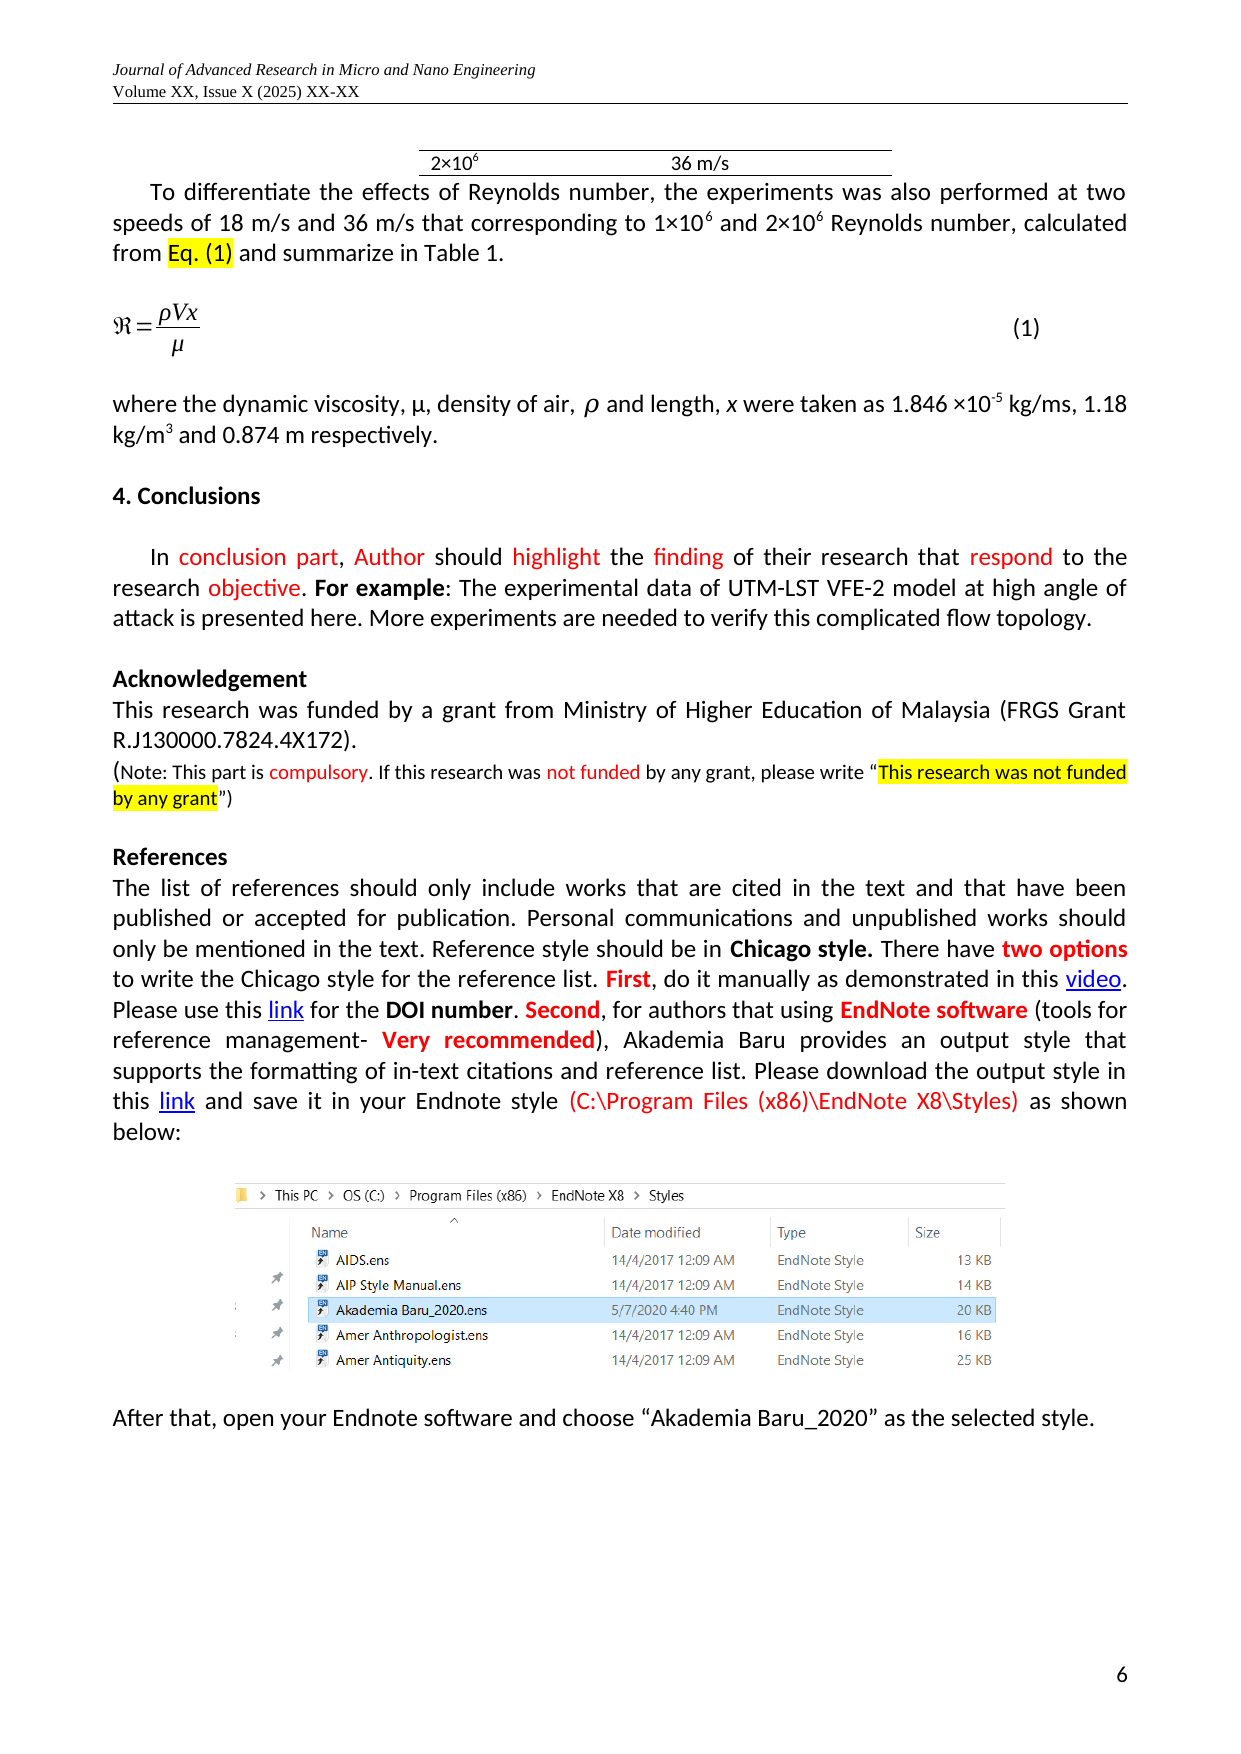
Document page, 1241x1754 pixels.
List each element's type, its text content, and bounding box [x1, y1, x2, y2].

text (1) [112, 298, 1128, 357]
text To differentiate the effects of Reynolds number, the experiments was also performed at two speeds of 18 m/s and 36 m/s that corresponding to 1×106 and 2×106 Reynolds number, calculated from Eq. (1) and summarize in Table 1. [112, 176, 1128, 268]
text (Note: This part is compulsory. If this research was not funded by any grant, please write “This research was not funded by any grant”) [112, 755, 1128, 811]
table_cell 36 m/s [659, 151, 892, 175]
text The list of references should only include works that are cited in the text and that have been published or accepted for publication. Personal communications and unpublished works should only be mentioned in the text. Reference style should be in Chicago style. There have two options to write the Chicago style for the reference list. First, do it manually as demonstrated in this video. Please use this link for the DOI number. Second, for authors that using EndNote software (tools for reference management- Very recommended), Akademia Baru provides an output style that supports the formatting of in-text citations and reference list. Please download the output style in this link and save it in your Endnote style (C:\Program Files (x86)\EndNote X8\Styles) as shown below: [112, 872, 1128, 1146]
text where the dynamic viscosity, μ, density of air, 𝜌 and length, x were taken as 1.846 ×10-5 kg/ms, 1.18 kg/m3 and 0.874 m respectively. [112, 388, 1128, 449]
text After that, open your Endnote software and choose “Akademia Baru_2020” as the selected style. [112, 1403, 1128, 1433]
text This research was funded by a grant from Ministry of Higher Education of Malaysia (FRGS Grant R.J130000.7824.4X172). [112, 694, 1128, 755]
text 4. Conclusions [112, 480, 1128, 511]
table_cell 2×106 [419, 151, 659, 175]
text References [112, 841, 1128, 872]
text In conclusion part, Author should highlight the finding of their research that respond to the research objective. For example: The experimental data of UTM-LST VFE-2 model at high angle of attack is presented here. More experiments are needed to verify this complicated flow topology. [112, 541, 1128, 633]
picture [235, 1177, 1005, 1372]
text Acknowledgement [112, 663, 1128, 694]
